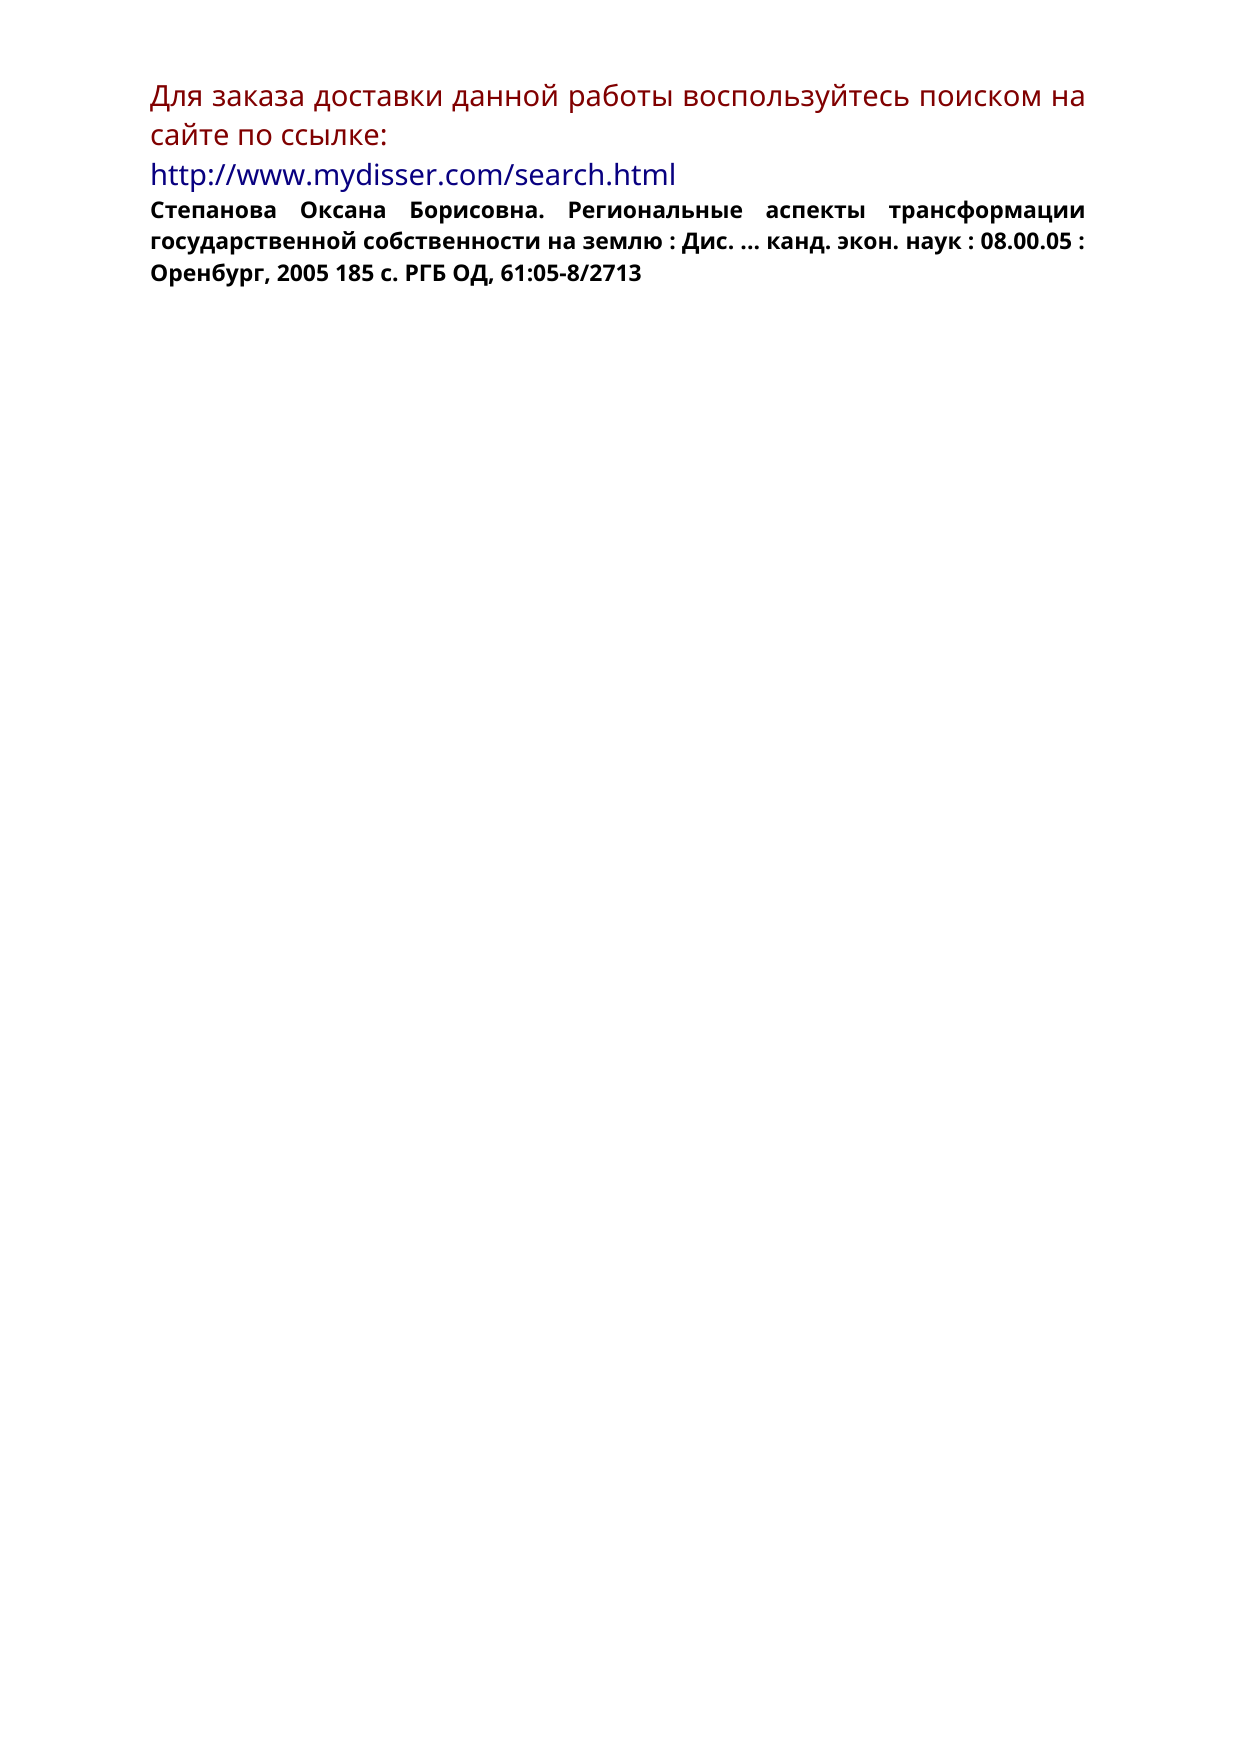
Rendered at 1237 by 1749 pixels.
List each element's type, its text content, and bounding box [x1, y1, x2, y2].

text Степанова Оксана Борисовна. Региональные аспекты трансформации государственной собственности на землю : Дис. ... канд. экон. наук : 08.00.05 : Оренбург, 2005 185 c. РГБ ОД, 61:05-8/2713 [150, 194, 1086, 288]
